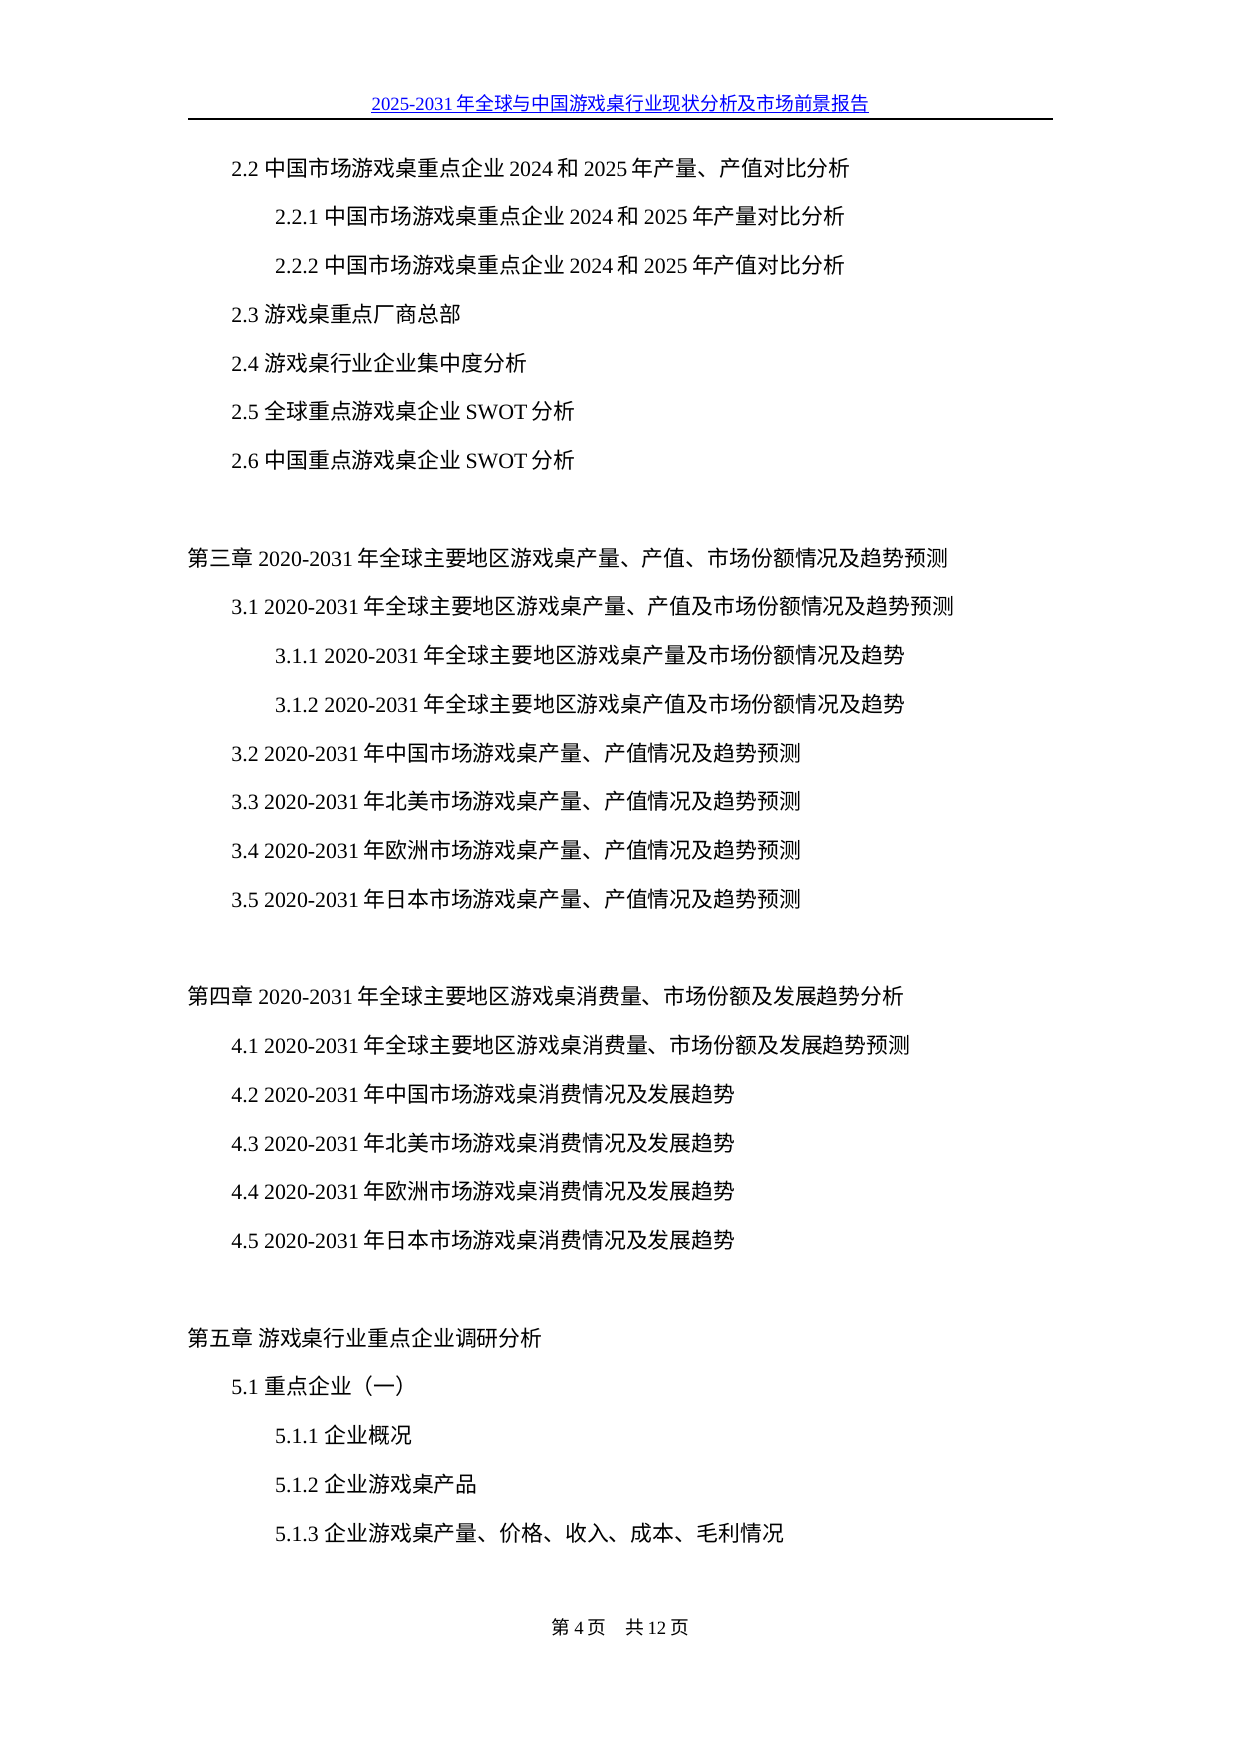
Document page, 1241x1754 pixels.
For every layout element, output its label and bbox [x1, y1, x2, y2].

text [187, 150, 1053, 1548]
